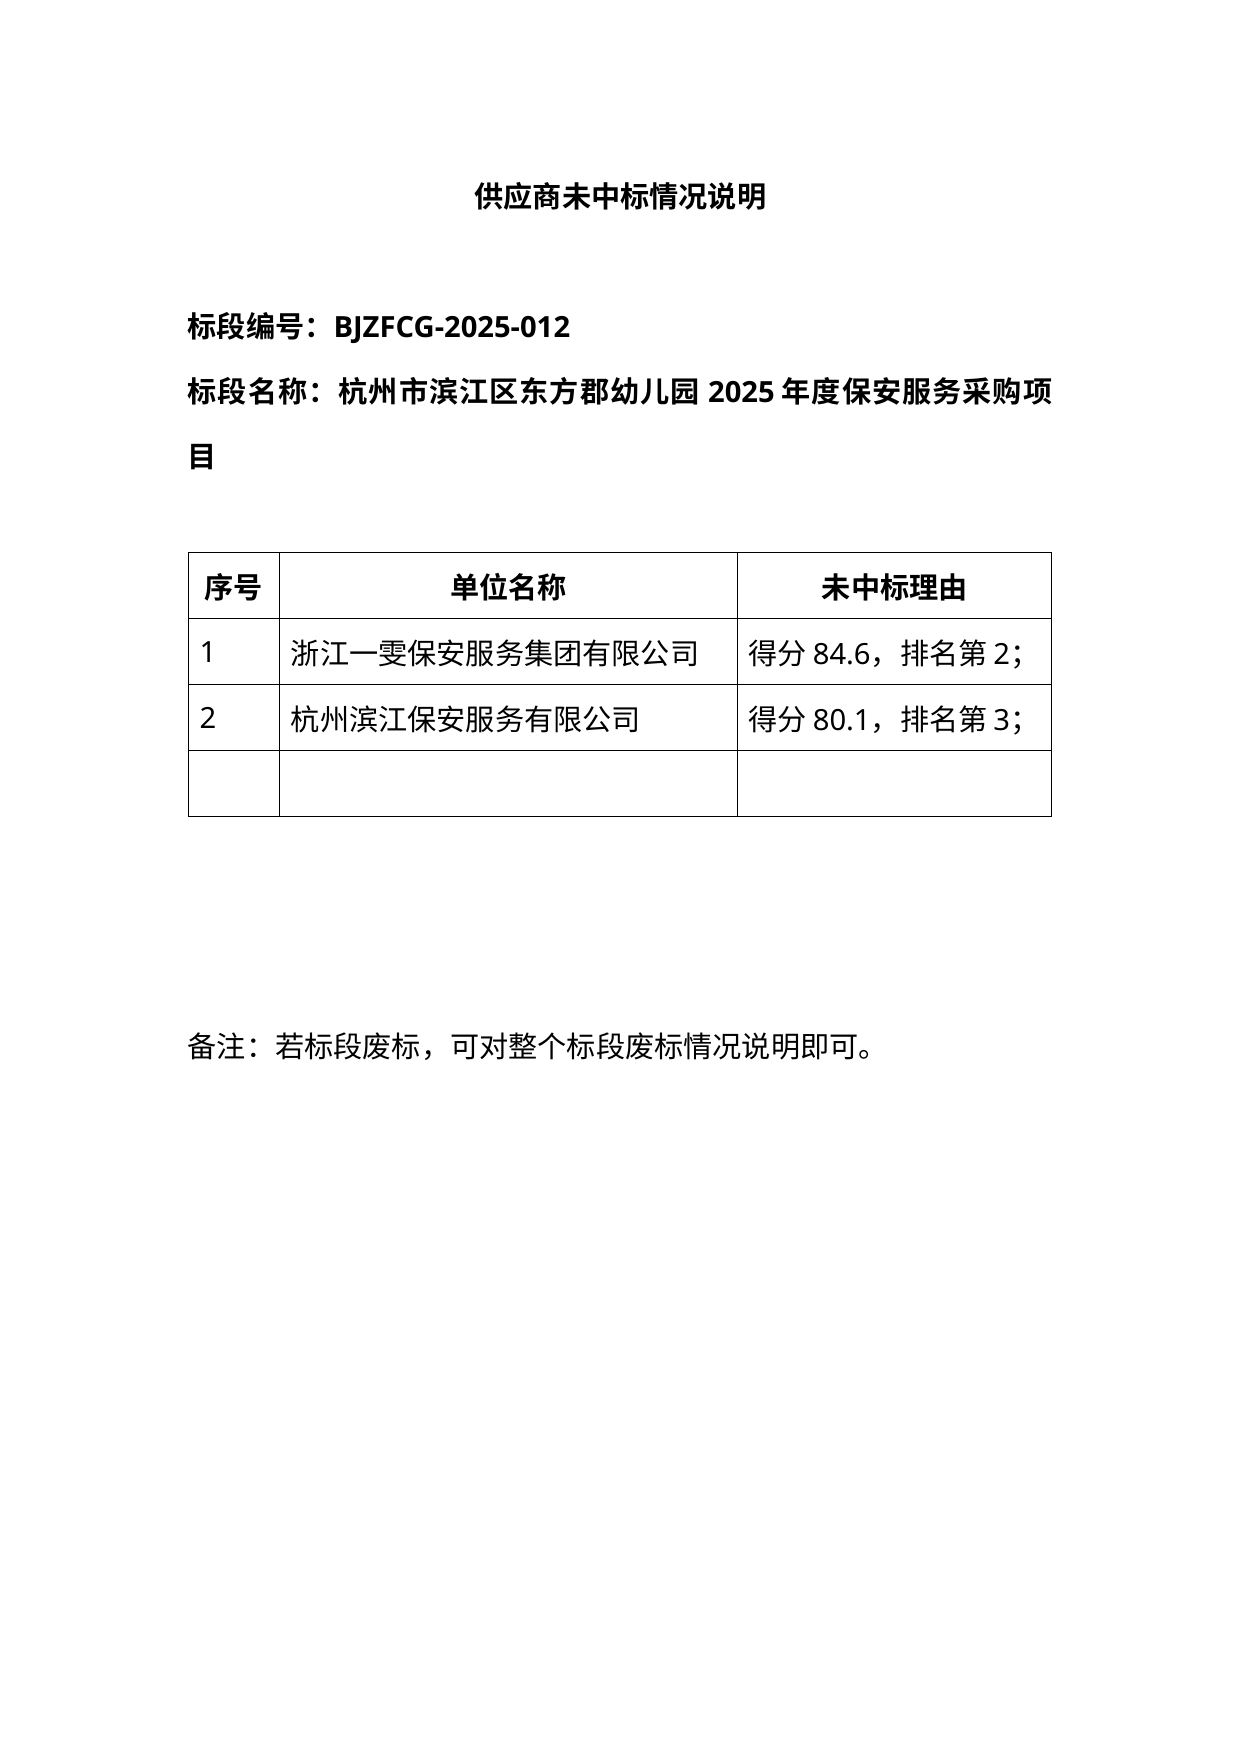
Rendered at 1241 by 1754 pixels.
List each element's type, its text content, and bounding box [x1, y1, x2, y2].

table_cell 浙江一雯保安服务集团有限公司 [280, 619, 737, 684]
table_header 序号 [189, 553, 279, 618]
text 标段名称：杭州市滨江区东方郡幼儿园2025年度保安服务采购项目 [187, 357, 1053, 487]
table_cell 2 [189, 685, 279, 750]
table_cell 得分80.1，排名第3； [738, 685, 1051, 750]
table_cell 1 [189, 619, 279, 684]
table_cell 杭州滨江保安服务有限公司 [280, 685, 737, 750]
text 标段编号：BJZFCG-2025-012 [187, 292, 1053, 357]
table_cell [280, 751, 737, 816]
table_cell 得分84.6，排名第2； [738, 619, 1051, 684]
table_cell [738, 751, 1051, 816]
text 供应商未中标情况说明 [187, 162, 1053, 227]
table_header 未中标理由 [738, 553, 1051, 618]
table_header 单位名称 [280, 553, 737, 618]
text 备注：若标段废标，可对整个标段废标情况说明即可。 [187, 1012, 1053, 1077]
table_cell [189, 751, 279, 816]
